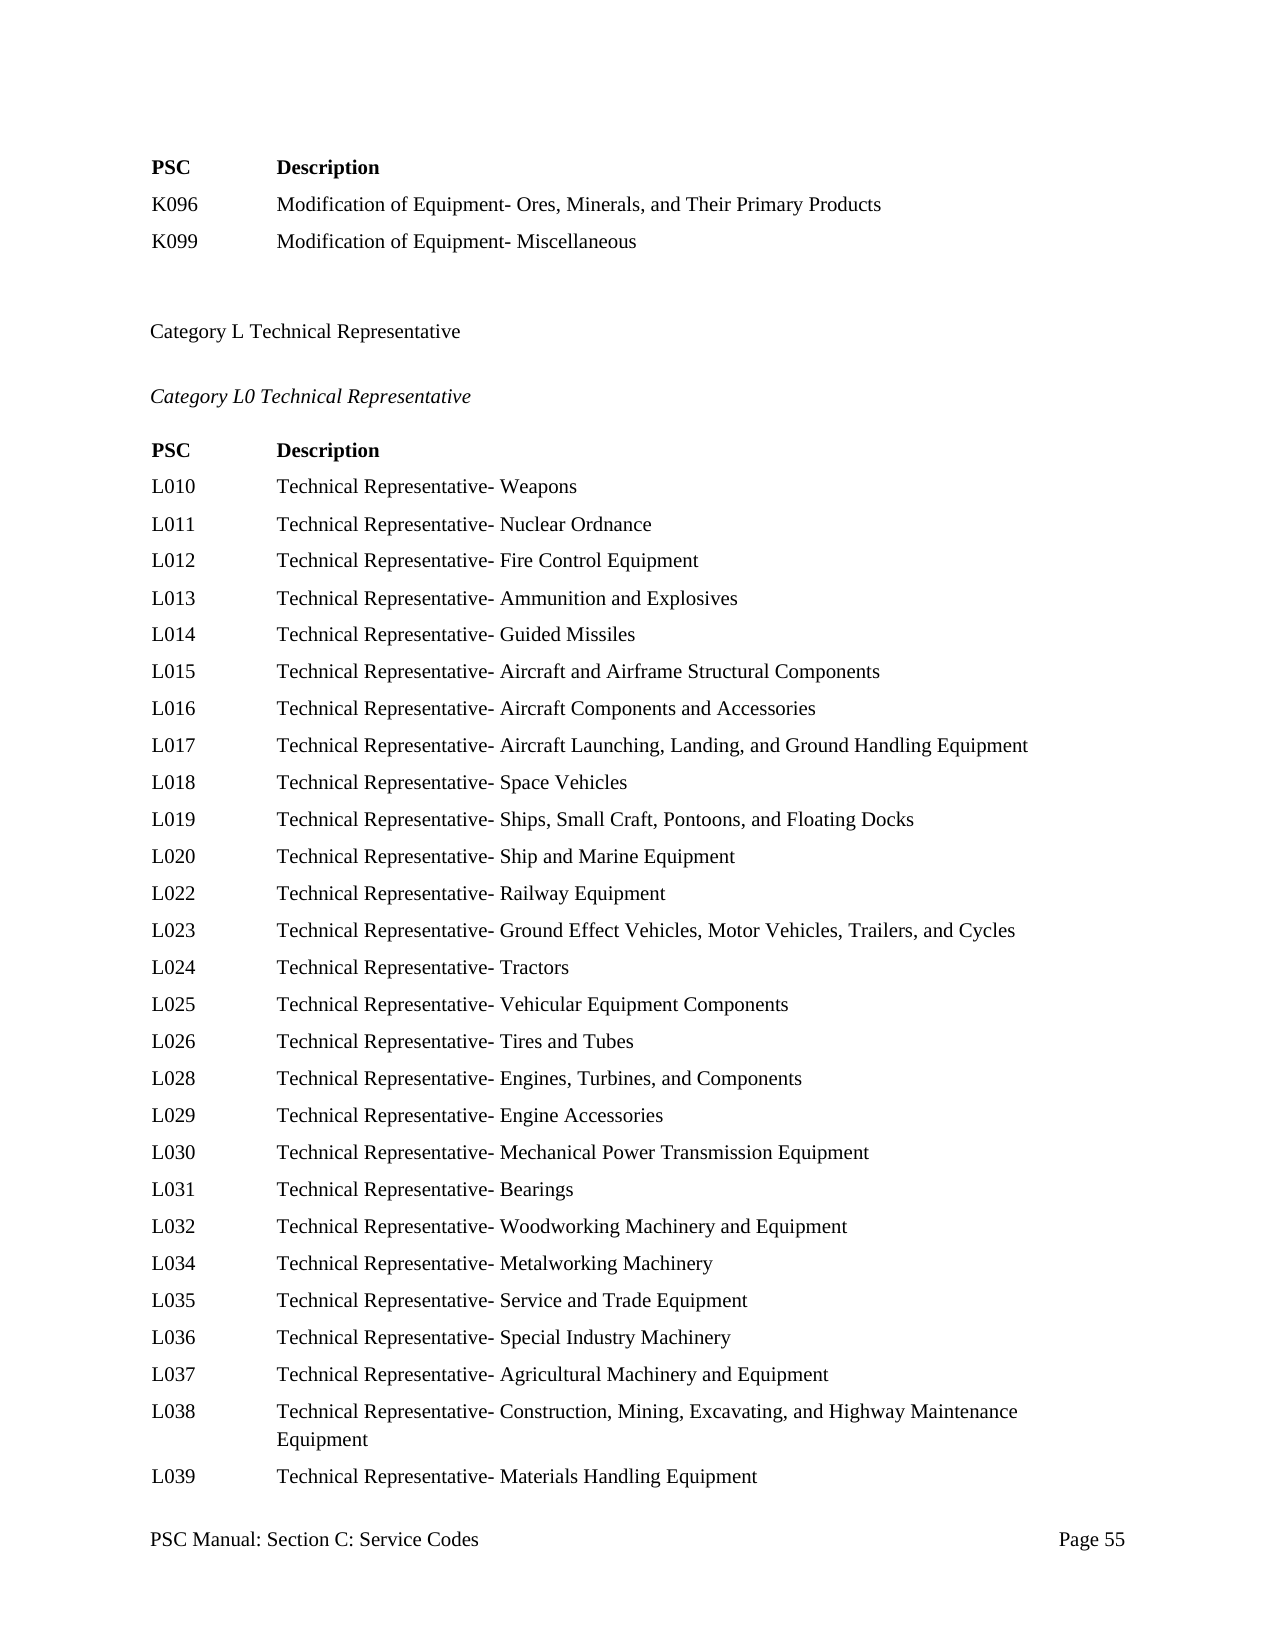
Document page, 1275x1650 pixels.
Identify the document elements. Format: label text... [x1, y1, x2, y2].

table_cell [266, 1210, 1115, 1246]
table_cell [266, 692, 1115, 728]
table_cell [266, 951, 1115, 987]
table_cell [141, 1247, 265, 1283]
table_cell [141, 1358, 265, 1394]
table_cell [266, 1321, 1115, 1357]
table_header PSC [141, 151, 265, 187]
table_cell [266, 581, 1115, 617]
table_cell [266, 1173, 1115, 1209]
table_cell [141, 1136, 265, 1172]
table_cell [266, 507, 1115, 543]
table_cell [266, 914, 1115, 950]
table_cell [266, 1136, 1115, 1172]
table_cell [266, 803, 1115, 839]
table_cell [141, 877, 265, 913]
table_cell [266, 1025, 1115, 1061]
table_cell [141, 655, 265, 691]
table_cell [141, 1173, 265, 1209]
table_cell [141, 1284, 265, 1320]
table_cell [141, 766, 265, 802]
table_header Description [266, 151, 1115, 187]
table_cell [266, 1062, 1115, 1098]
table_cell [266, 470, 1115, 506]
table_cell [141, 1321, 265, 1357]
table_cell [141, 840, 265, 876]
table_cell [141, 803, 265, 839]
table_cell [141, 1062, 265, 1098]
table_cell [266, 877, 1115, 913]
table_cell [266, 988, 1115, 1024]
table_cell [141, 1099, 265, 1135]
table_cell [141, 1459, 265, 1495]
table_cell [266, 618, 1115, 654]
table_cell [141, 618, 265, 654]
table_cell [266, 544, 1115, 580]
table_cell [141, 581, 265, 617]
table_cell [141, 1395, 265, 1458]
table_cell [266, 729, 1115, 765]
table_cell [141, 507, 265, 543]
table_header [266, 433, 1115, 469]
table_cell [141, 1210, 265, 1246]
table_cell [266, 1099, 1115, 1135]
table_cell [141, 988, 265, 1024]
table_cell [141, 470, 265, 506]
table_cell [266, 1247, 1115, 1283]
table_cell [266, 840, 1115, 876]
subtitle Category L0 Technical Representative [150, 384, 1125, 408]
subtitle Category L Technical Representative [150, 319, 1125, 343]
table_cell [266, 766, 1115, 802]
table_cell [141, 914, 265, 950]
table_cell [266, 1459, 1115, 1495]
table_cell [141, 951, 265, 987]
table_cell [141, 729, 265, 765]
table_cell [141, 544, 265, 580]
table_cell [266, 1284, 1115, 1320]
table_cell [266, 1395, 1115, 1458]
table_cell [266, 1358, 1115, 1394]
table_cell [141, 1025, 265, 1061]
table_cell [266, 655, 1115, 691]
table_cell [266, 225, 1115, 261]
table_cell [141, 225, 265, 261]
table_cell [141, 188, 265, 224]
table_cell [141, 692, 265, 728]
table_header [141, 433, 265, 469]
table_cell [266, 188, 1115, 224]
